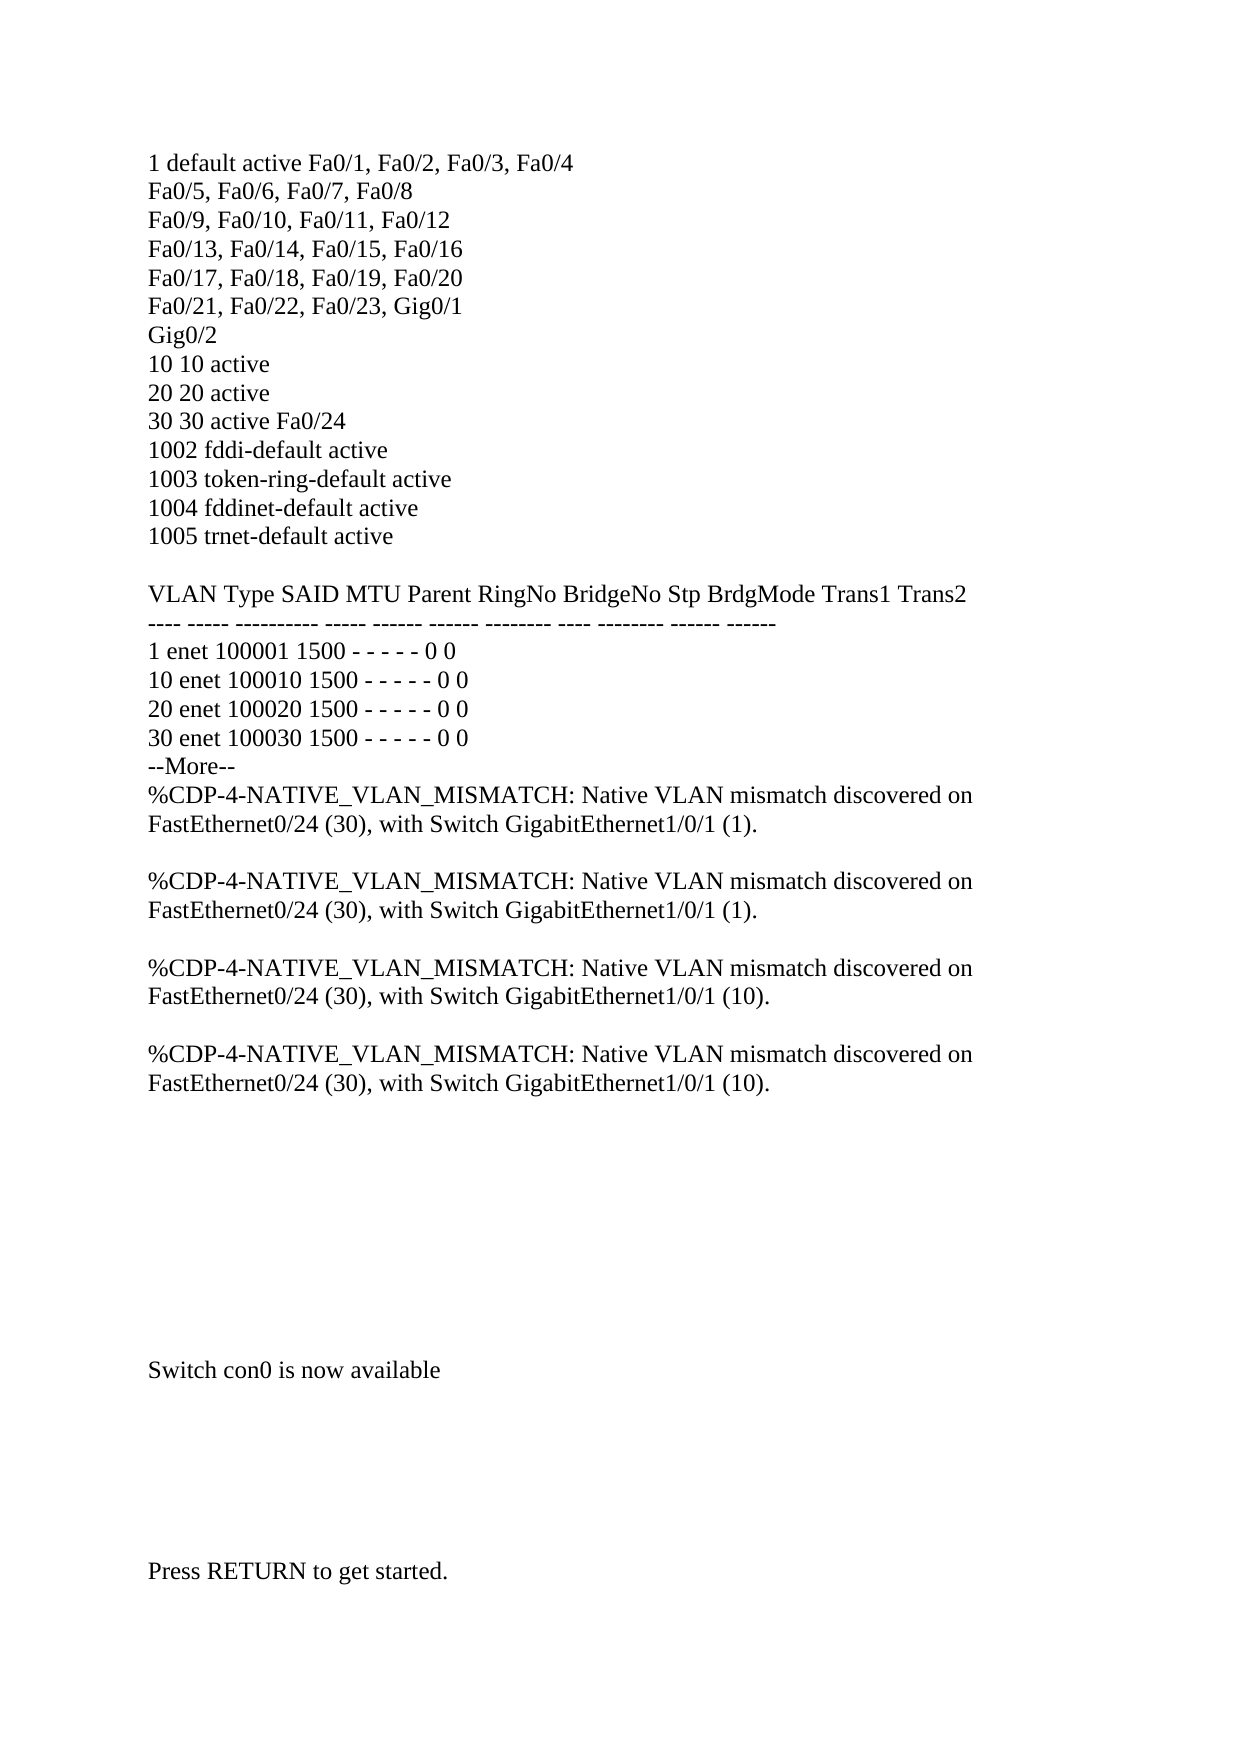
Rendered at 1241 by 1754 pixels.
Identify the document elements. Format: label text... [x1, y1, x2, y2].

text VLAN Type SAID MTU Parent RingNo BridgeNo Stp BrdgMode Trans1 Trans2 [148, 579, 1093, 608]
text %CDP-4-NATIVE_VLAN_MISMATCH: Native VLAN mismatch discovered on FastEthernet0/24 (30), with Switch GigabitEthernet1/0/1 (1). [148, 780, 1093, 838]
text 20 enet 100020 1500 - - - - - 0 0 [148, 694, 1093, 723]
text %CDP-4-NATIVE_VLAN_MISMATCH: Native VLAN mismatch discovered on FastEthernet0/24 (30), with Switch GigabitEthernet1/0/1 (1). [148, 866, 1093, 924]
text ---- ----- ---------- ----- ------ ------ -------- ---- -------- ------ ------ [148, 608, 1093, 636]
text 10 enet 100010 1500 - - - - - 0 0 [148, 665, 1093, 694]
text Press RETURN to get started. [148, 1556, 1093, 1585]
text Gig0/2 [148, 320, 1093, 349]
text %CDP-4-NATIVE_VLAN_MISMATCH: Native VLAN mismatch discovered on FastEthernet0/24 (30), with Switch GigabitEthernet1/0/1 (10). [148, 953, 1093, 1010]
text Fa0/5, Fa0/6, Fa0/7, Fa0/8 [148, 176, 1093, 205]
text Fa0/21, Fa0/22, Fa0/23, Gig0/1 [148, 291, 1093, 320]
text 1004 fddinet-default active [148, 493, 1093, 521]
text 1 default active Fa0/1, Fa0/2, Fa0/3, Fa0/4 [148, 148, 1093, 176]
text --More-- [148, 751, 1093, 780]
text 1003 token-ring-default active [148, 464, 1093, 493]
text 30 30 active Fa0/24 [148, 406, 1093, 435]
text 30 enet 100030 1500 - - - - - 0 0 [148, 723, 1093, 751]
text Fa0/17, Fa0/18, Fa0/19, Fa0/20 [148, 263, 1093, 291]
text 1002 fddi-default active [148, 435, 1093, 464]
text 1005 trnet-default active [148, 521, 1093, 550]
text 10 10 active [148, 349, 1093, 378]
text Fa0/13, Fa0/14, Fa0/15, Fa0/16 [148, 234, 1093, 263]
text 20 20 active [148, 378, 1093, 406]
text %CDP-4-NATIVE_VLAN_MISMATCH: Native VLAN mismatch discovered on FastEthernet0/24 (30), with Switch GigabitEthernet1/0/1 (10). [148, 1039, 1093, 1096]
text 1 enet 100001 1500 - - - - - 0 0 [148, 636, 1093, 665]
text Switch con0 is now available [148, 1355, 1093, 1384]
text Fa0/9, Fa0/10, Fa0/11, Fa0/12 [148, 205, 1093, 234]
